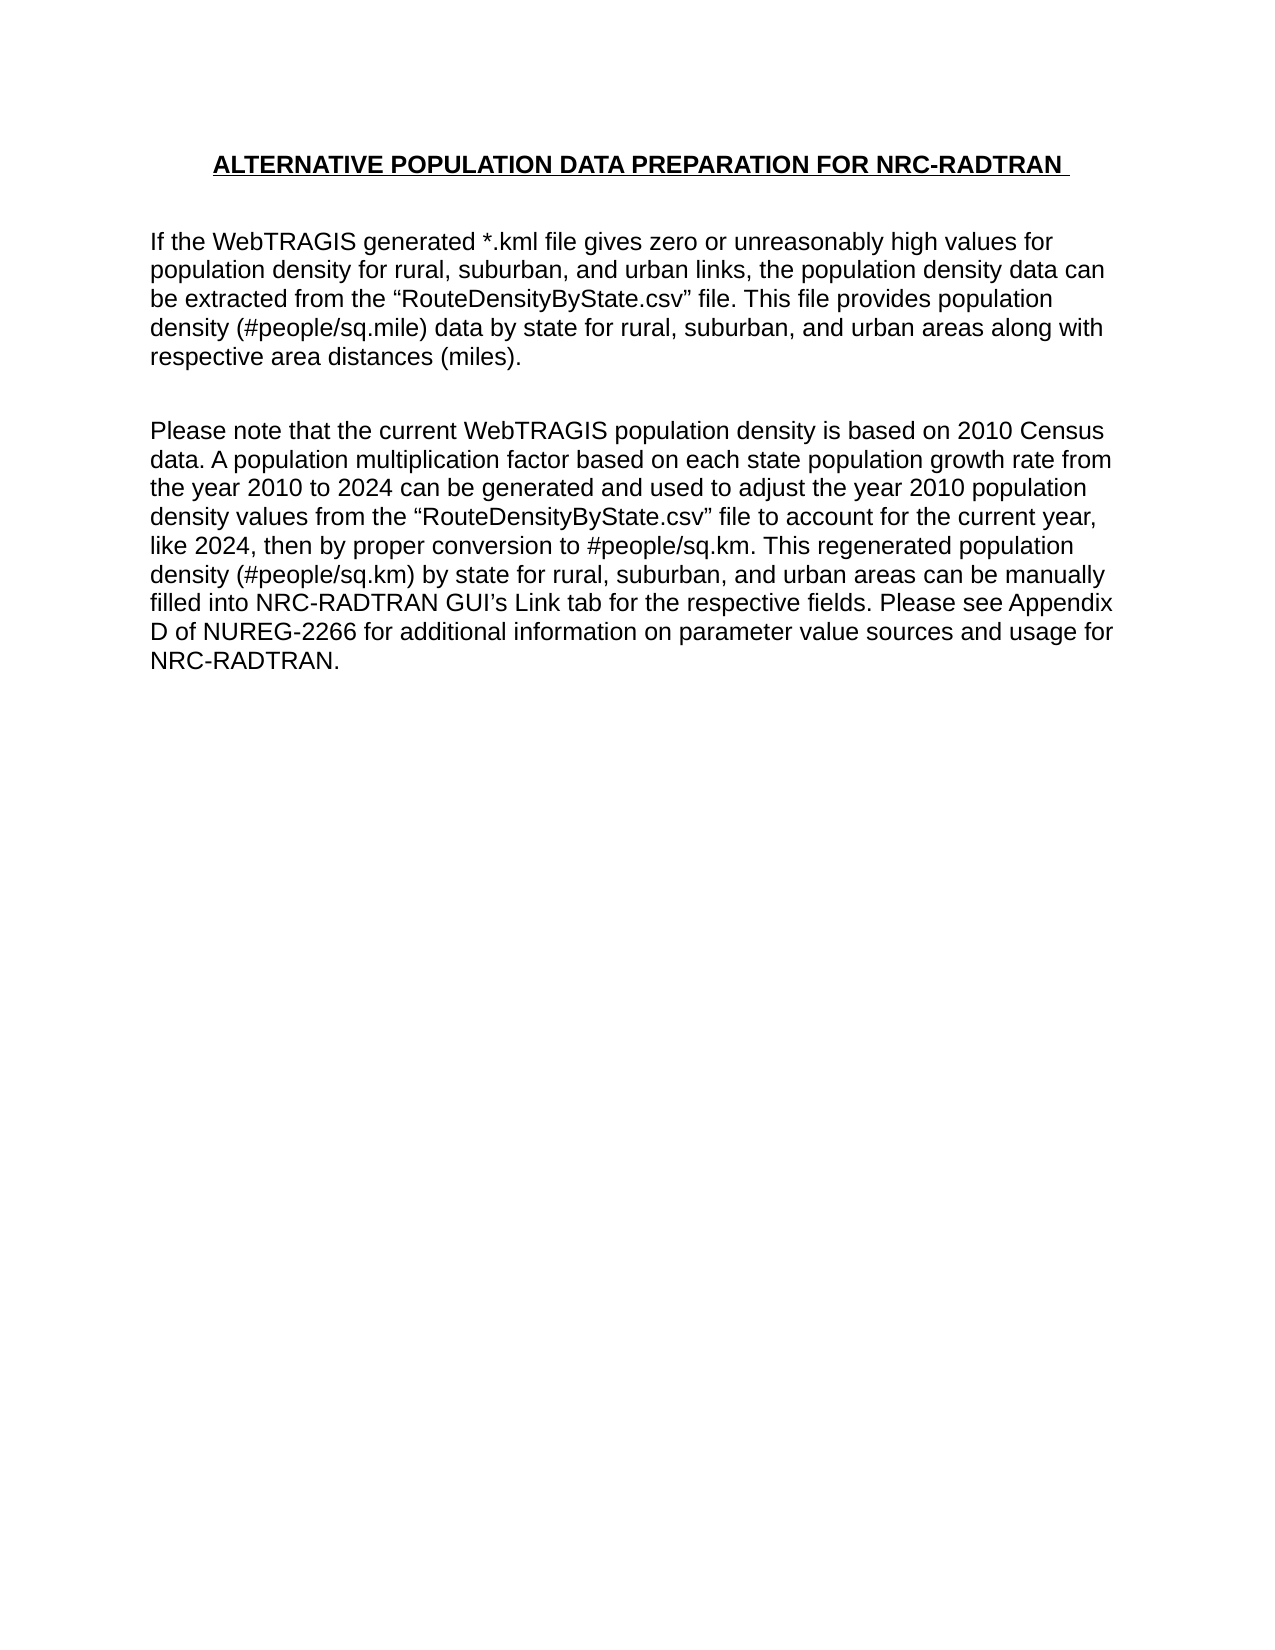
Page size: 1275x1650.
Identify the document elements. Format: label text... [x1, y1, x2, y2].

text Please note that the current WebTRAGIS population density is based on 2010 Census data. A population multiplication factor based on each state population growth rate from the year 2010 to 2024 can be generated and used to adjust the year 2010 population density values from the “RouteDensityByState.csv” file to account for the current year, like 2024, then by proper conversion to #people/sq.km. This regenerated population density (#people/sq.km) by state for rural, suburban, and urban areas can be manually filled into NRC-RADTRAN GUI’s Link tab for the respective fields. Please see Appendix D of NUREG-2266 for additional information on parameter value sources and usage for NRC-RADTRAN. [150, 416, 1125, 674]
text If the WebTRAGIS generated *.kml file gives zero or unreasonably high values for population density for rural, suburban, and urban links, the population density data can be extracted from the “RouteDensityByState.csv” file. This file provides population density (#people/sq.mile) data by state for rural, suburban, and urban areas along with respective area distances (miles). [150, 227, 1125, 370]
text ALTERNATIVE POPULATION DATA PREPARATION FOR NRC-RADTRAN [150, 150, 1125, 179]
